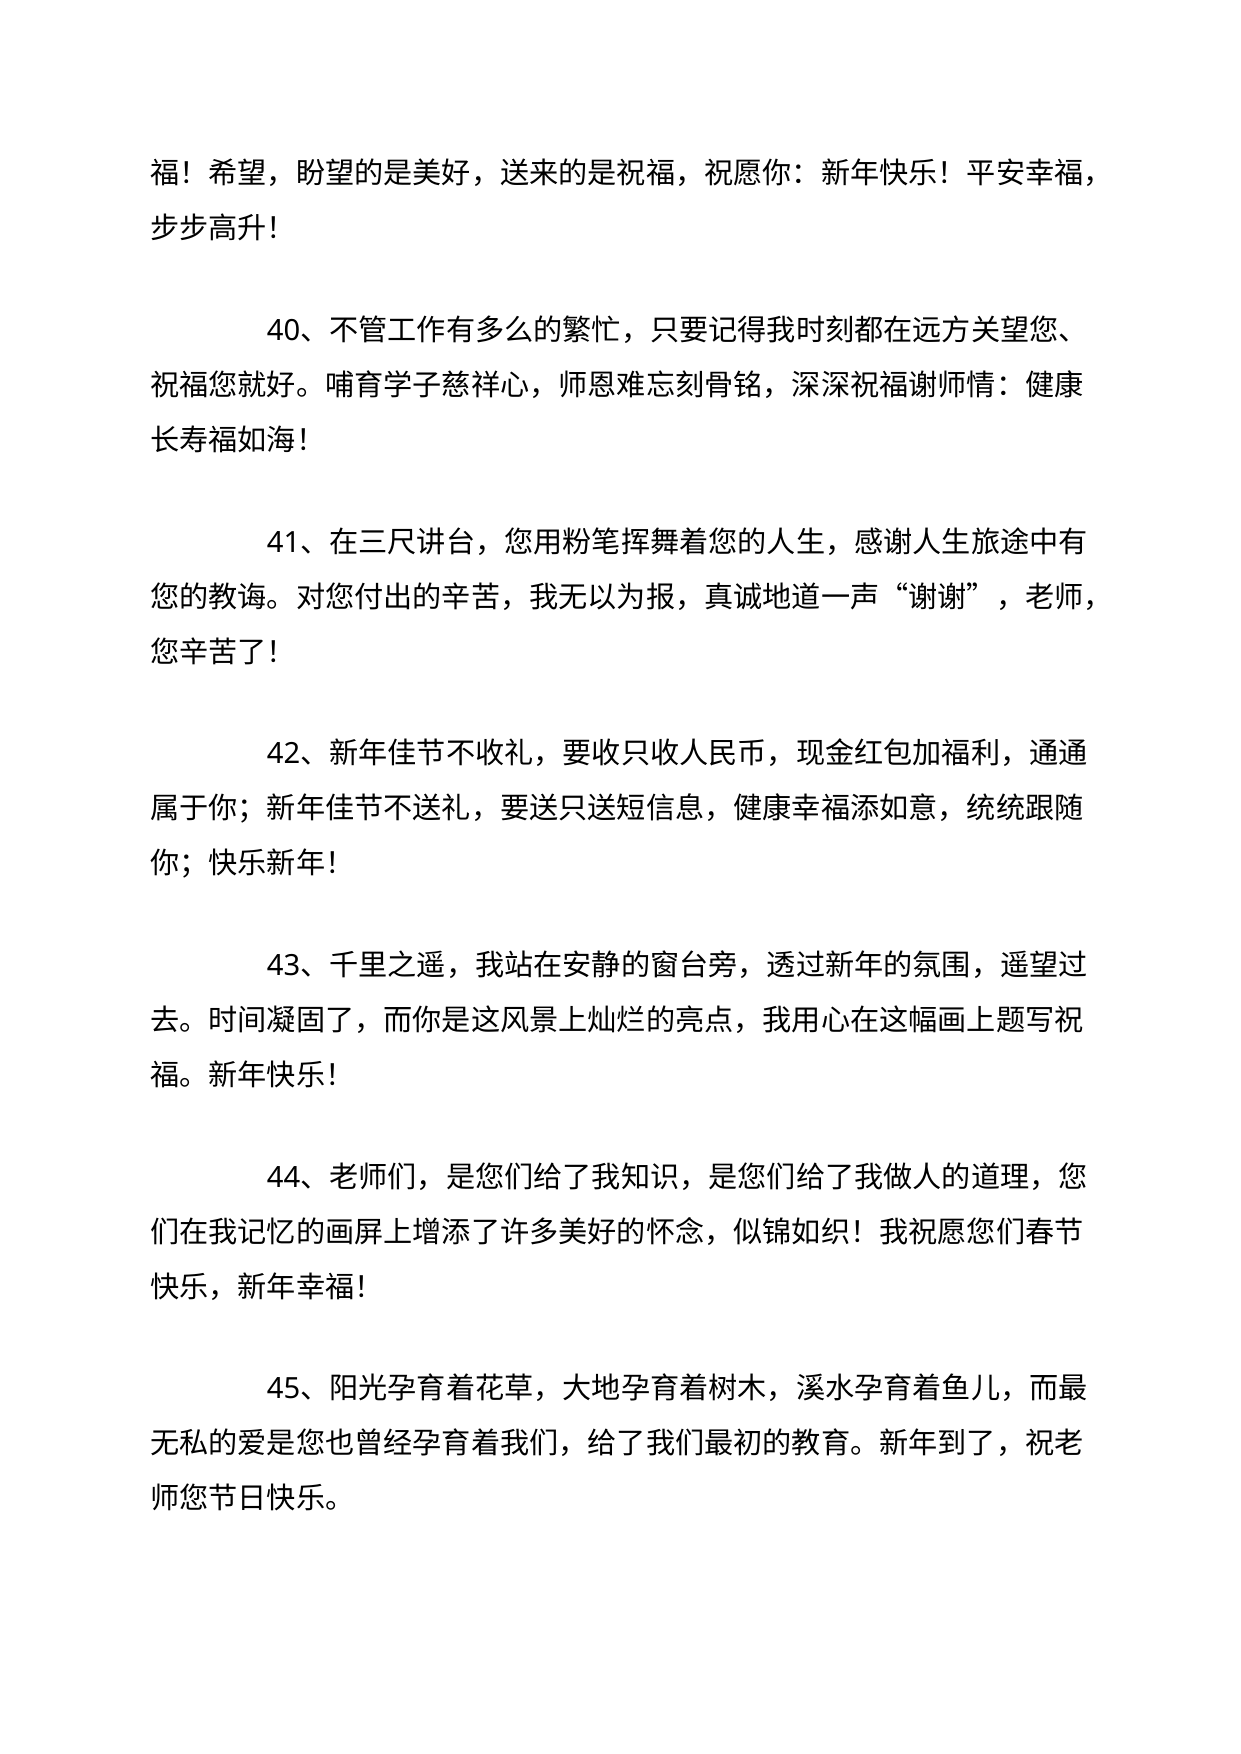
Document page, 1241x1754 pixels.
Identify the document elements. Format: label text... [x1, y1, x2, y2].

text 40、不管工作有多么的繁忙，只要记得我时刻都在远方关望您、祝福您就好。哺育学子慈祥心，师恩难忘刻骨铭，深深祝福谢师情：健康长寿福如海！ [150, 307, 1090, 459]
text 44、老师们，是您们给了我知识，是您们给了我做人的道理，您们在我记忆的画屏上增添了许多美好的怀念，似锦如织！我祝愿您们春节快乐，新年幸福！ [150, 1153, 1090, 1306]
text 41、在三尺讲台，您用粉笔挥舞着您的人生，感谢人生旅途中有您的教诲。对您付出的辛苦，我无以为报，真诚地道一声“谢谢”，老师，您辛苦了！ [150, 518, 1090, 671]
text 42、新年佳节不收礼，要收只收人民币，现金红包加福利，通通属于你；新年佳节不送礼，要送只送短信息，健康幸福添如意，统统跟随你；快乐新年！ [150, 730, 1090, 882]
text 43、千里之遥，我站在安静的窗台旁，透过新年的氛围，遥望过去。时间凝固了，而你是这风景上灿烂的亮点，我用心在这幅画上题写祝福。新年快乐！ [150, 942, 1090, 1094]
text 45、阳光孕育着花草，大地孕育着树木，溪水孕育着鱼儿，而最无私的爱是您也曾经孕育着我们，给了我们最初的教育。新年到了，祝老师您节日快乐。 [150, 1365, 1090, 1517]
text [150, 150, 1090, 247]
